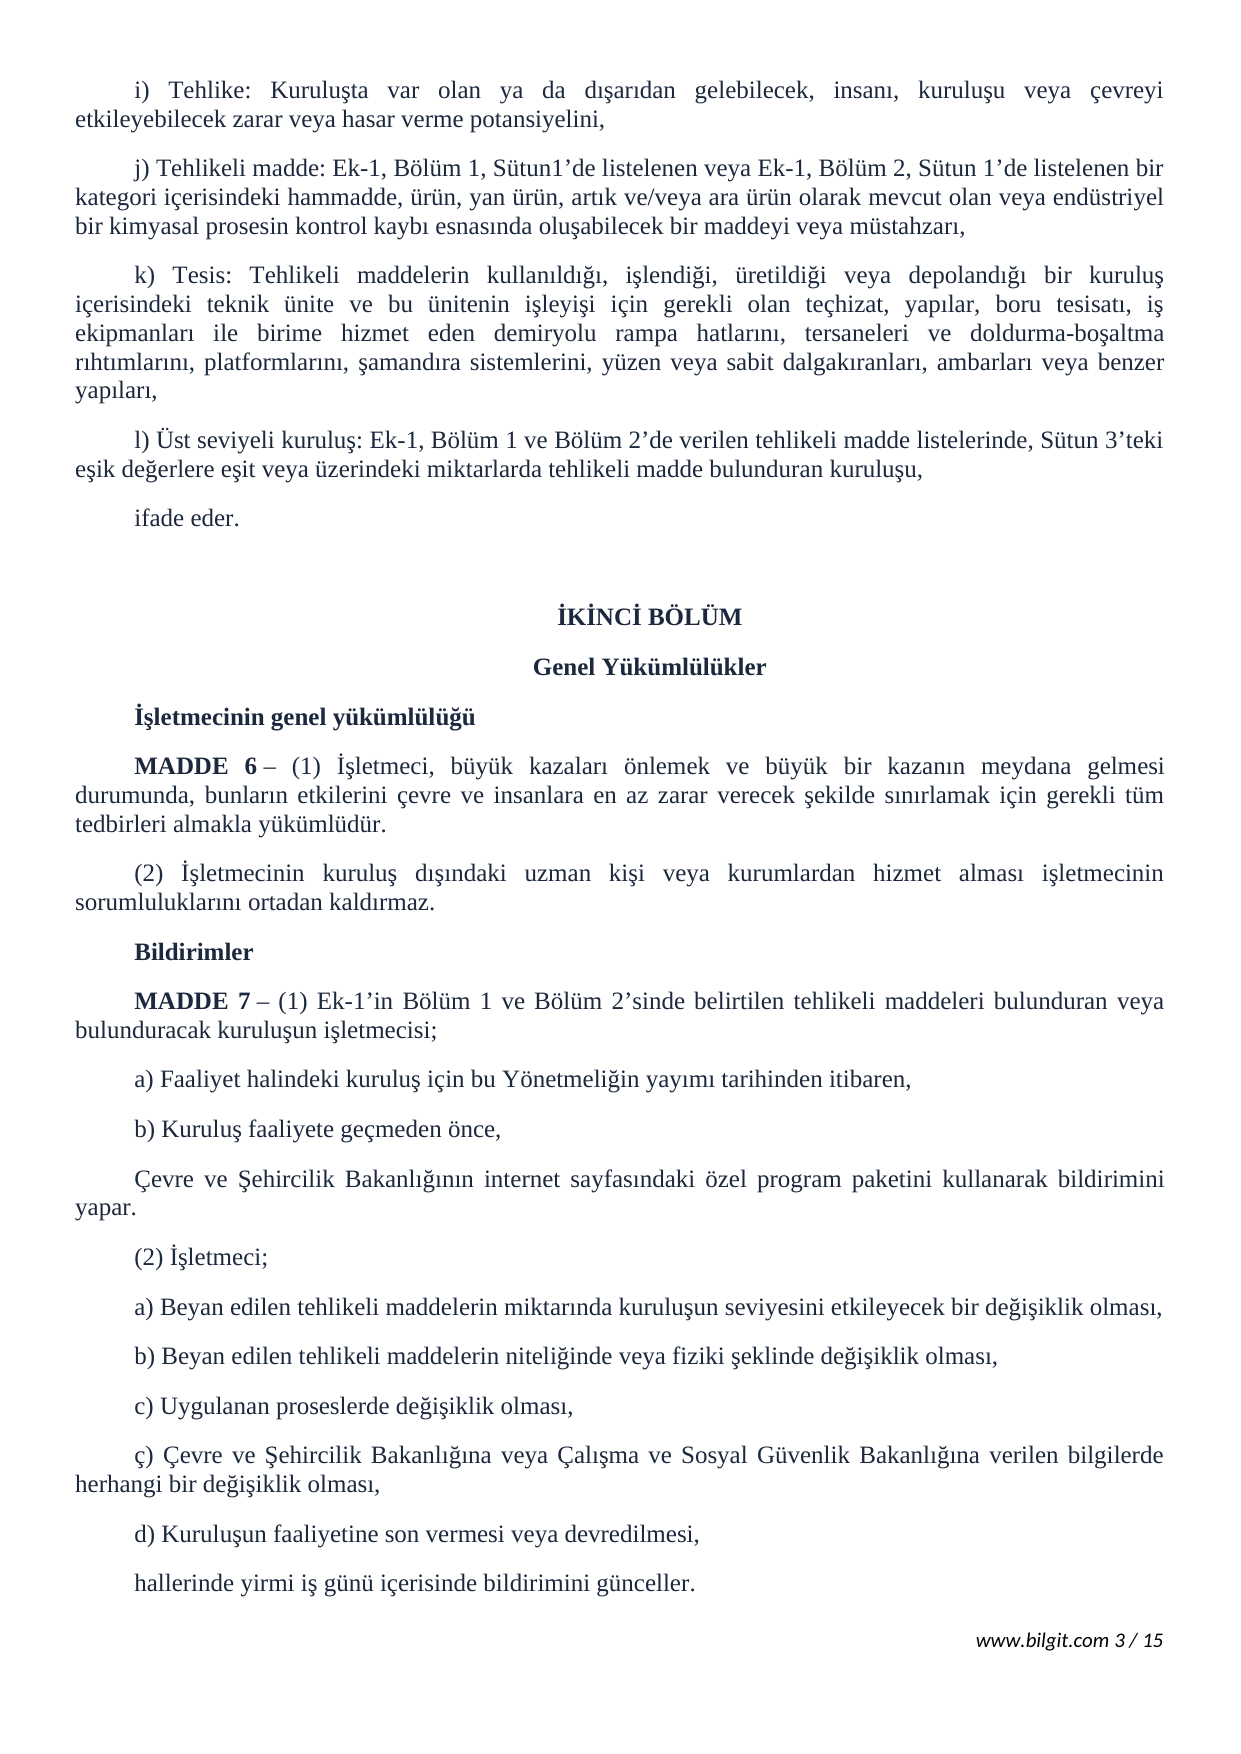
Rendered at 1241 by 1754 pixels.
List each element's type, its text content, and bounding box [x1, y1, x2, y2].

text i) Tehlike: Kuruluşta var olan ya da dışarıdan gelebilecek, insanı, kuruluşu veya çevreyi etkileyebilecek zarar veya hasar verme potansiyelini, [75, 75, 1165, 132]
text l) Üst seviyeli kuruluş: Ek-1, Bölüm 1 ve Bölüm 2’de verilen tehlikeli madde listelerinde, Sütun 3’teki eşik değerlere eşit veya üzerindeki miktarlarda tehlikeli madde bulunduran kuruluşu, [75, 425, 1165, 482]
text İKİNCİ BÖLÜM [75, 602, 1165, 631]
text Genel Yükümlülükler [75, 652, 1165, 681]
text ç) Çevre ve Şehircilik Bakanlığına veya Çalışma ve Sosyal Güvenlik Bakanlığına verilen bilgilerde herhangi bir değişiklik olması, [75, 1440, 1165, 1498]
text ifade eder. [75, 503, 1165, 532]
text j) Tehlikeli madde: Ek-1, Bölüm 1, Sütun1’de listelenen veya Ek-1, Bölüm 2, Sütun 1’de listelenen bir kategori içerisindeki hammadde, ürün, yan ürün, artık ve/veya ara ürün olarak mevcut olan veya endüstriyel bir kimyasal prosesin kontrol kaybı esnasında oluşabilecek bir maddeyi veya müstahzarı, [75, 153, 1165, 239]
text b) Beyan edilen tehlikeli maddelerin niteliğinde veya fiziki şeklinde değişiklik olması, [75, 1341, 1165, 1370]
text (2) İşletmeci; [75, 1242, 1165, 1271]
text Bildirimler [75, 937, 1165, 965]
text a) Beyan edilen tehlikeli maddelerin miktarında kuruluşun seviyesini etkileyecek bir değişiklik olması, [75, 1292, 1165, 1320]
text k) Tesis: Tehlikeli maddelerin kullanıldığı, işlendiği, üretildiği veya depolandığı bir kuruluş içerisindeki teknik ünite ve bu ünitenin işleyişi için gerekli olan teçhizat, yapılar, boru tesisatı, iş ekipmanları ile birime hizmet eden demiryolu rampa hatlarını, tersaneleri ve doldurma-boşaltma rıhtımlarını, platformlarını, şamandıra sistemlerini, yüzen veya sabit dalgakıranları, ambarları veya benzer yapıları, [75, 260, 1165, 404]
text b) Kuruluş faaliyete geçmeden önce, [75, 1114, 1165, 1143]
text a) Faaliyet halindeki kuruluş için bu Yönetmeliğin yayımı tarihinden itibaren, [75, 1064, 1165, 1093]
text d) Kuruluşun faaliyetine son vermesi veya devredilmesi, [75, 1519, 1165, 1547]
text İşletmecinin genel yükümlülüğü [75, 702, 1165, 730]
text hallerinde yirmi iş günü içerisinde bildirimini günceller. [75, 1568, 1165, 1597]
text MADDE 7 – (1) Ek-1’in Bölüm 1 ve Bölüm 2’sinde belirtilen tehlikeli maddeleri bulunduran veya bulunduracak kuruluşun işletmecisi; [75, 986, 1165, 1044]
text (2) İşletmecinin kuruluş dışındaki uzman kişi veya kurumlardan hizmet alması işletmecinin sorumluluklarını ortadan kaldırmaz. [75, 858, 1165, 916]
text c) Uygulanan proseslerde değişiklik olması, [75, 1391, 1165, 1419]
text MADDE 6 – (1) İşletmeci, büyük kazaları önlemek ve büyük bir kazanın meydana gelmesi durumunda, bunların etkilerini çevre ve insanlara en az zarar verecek şekilde sınırlamak için gerekli tüm tedbirleri almakla yükümlüdür. [75, 751, 1165, 837]
text Çevre ve Şehircilik Bakanlığının internet sayfasındaki özel program paketini kullanarak bildirimini yapar. [75, 1164, 1165, 1221]
